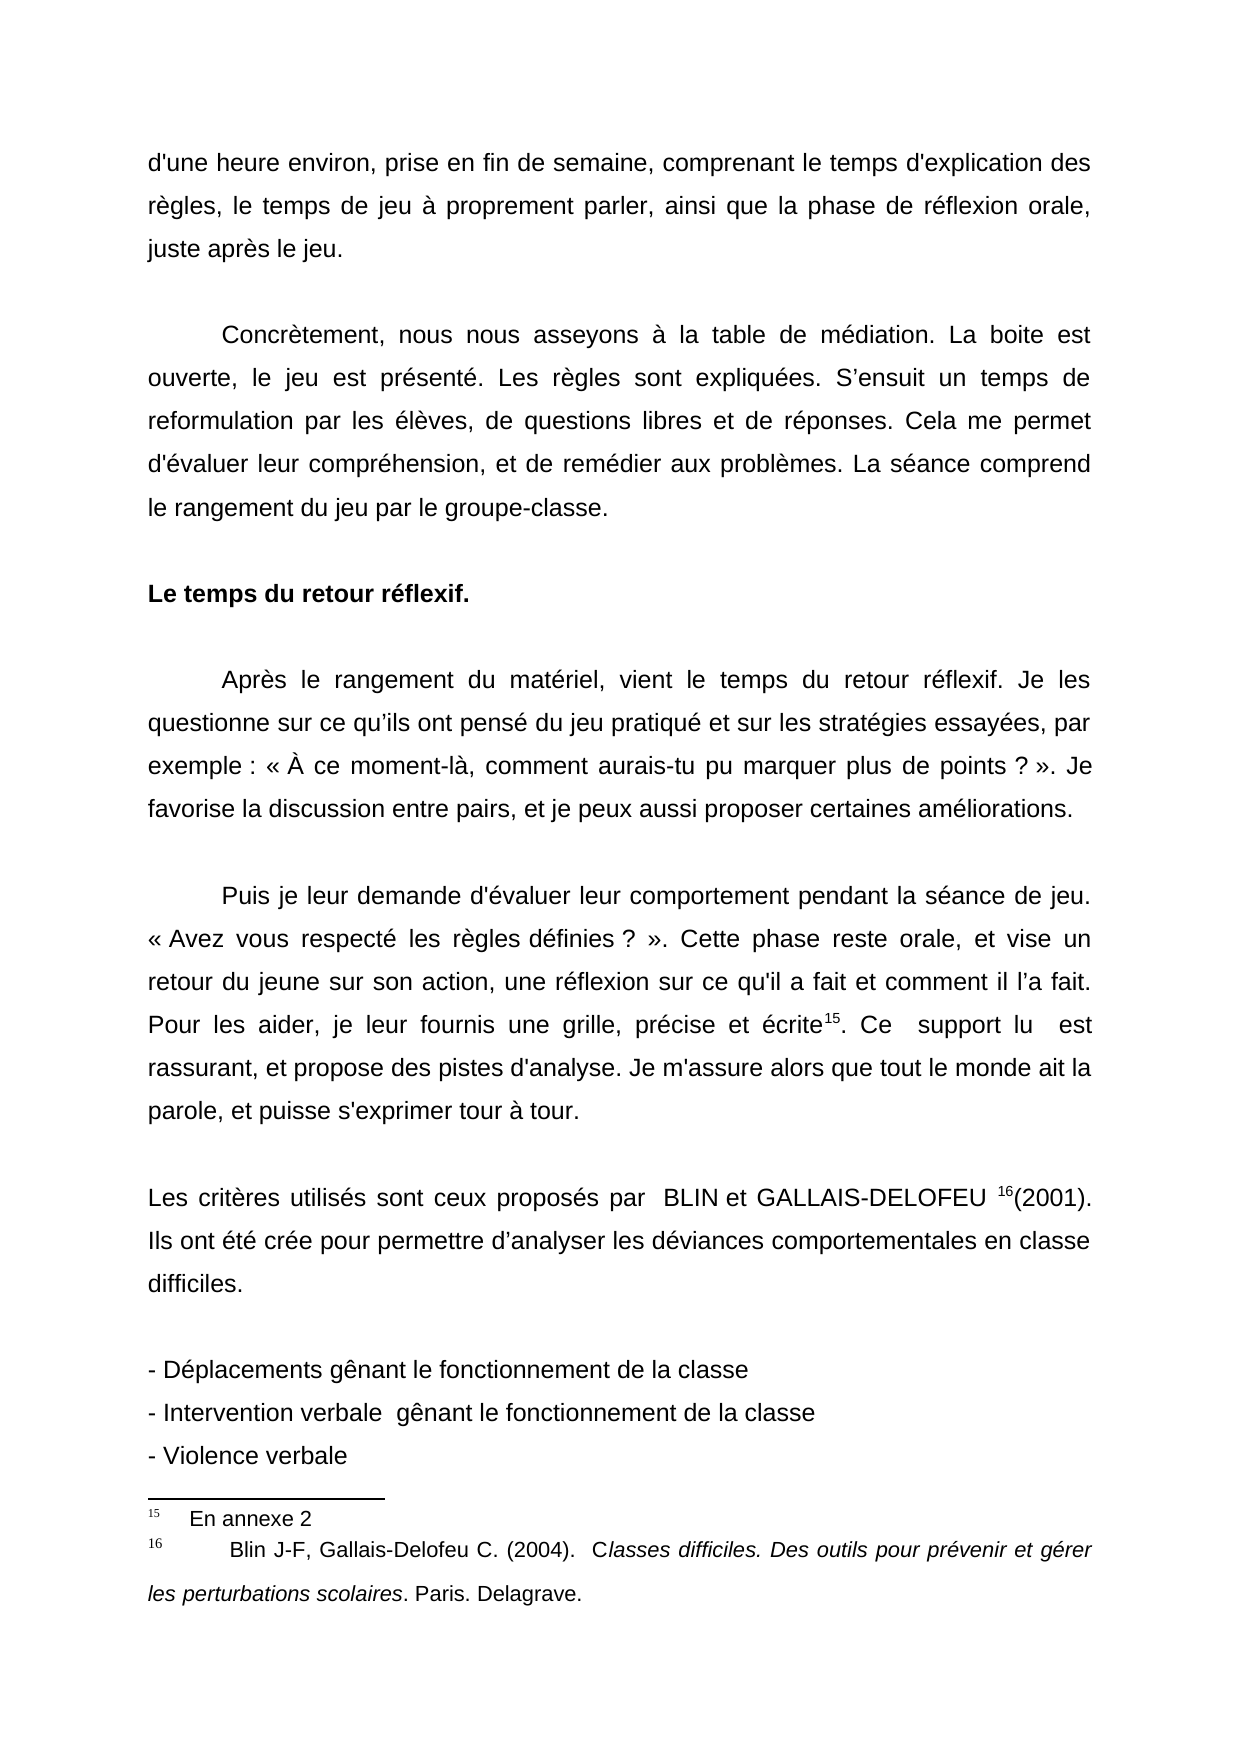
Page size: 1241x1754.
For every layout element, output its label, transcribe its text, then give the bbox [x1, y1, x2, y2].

text - Intervention verbale gênant le fonctionnement de la classe [148, 1398, 1093, 1427]
text - Déplacements gênant le fonctionnement de la classe [148, 1355, 1093, 1384]
text Le temps du retour réflexif. [148, 579, 1093, 608]
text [148, 148, 1093, 263]
text Les critères utilisés sont ceux proposés par BLIN et GALLAIS-DELOFEU (2001). Ils ont été crée pour permettre d’analyser les déviances comportementales en classe difficiles. [148, 1183, 1093, 1298]
text Après le rangement du matériel, vient le temps du retour réflexif. Je les questionne sur ce qu’ils ont pensé du jeu pratiqué et sur les stratégies essayées, par exemple : « À ce moment-là, comment aurais-tu pu marquer plus de points ? ». Je favorise la discussion entre pairs, et je peux aussi proposer certaines améliorations. [148, 665, 1093, 823]
text - Violence verbale [148, 1441, 1093, 1470]
text Concrètement, nous nous asseyons à la table de médiation. La boite est ouverte, le jeu est présenté. Les règles sont expliquées. S’ensuit un temps de reformulation par les élèves, de questions libres et de réponses. Cela me permet d'évaluer leur compréhension, et de remédier aux problèmes. La séance comprend le rangement du jeu par le groupe-classe. [148, 320, 1093, 521]
text Puis je leur demande d'évaluer leur comportement pendant la séance de jeu. « Avez vous respecté les règles définies ? ». Cette phase reste orale, et vise un retour du jeune sur son action, une réflexion sur ce qu'il a fait et comment il l’a fait. Pour les aider, je leur fournis une grille, précise et écrite. Ce support lu est rassurant, et propose des pistes d'analyse. Je m'assure alors que tout le monde ait la parole, et puisse s'exprimer tour à tour. [148, 881, 1093, 1125]
